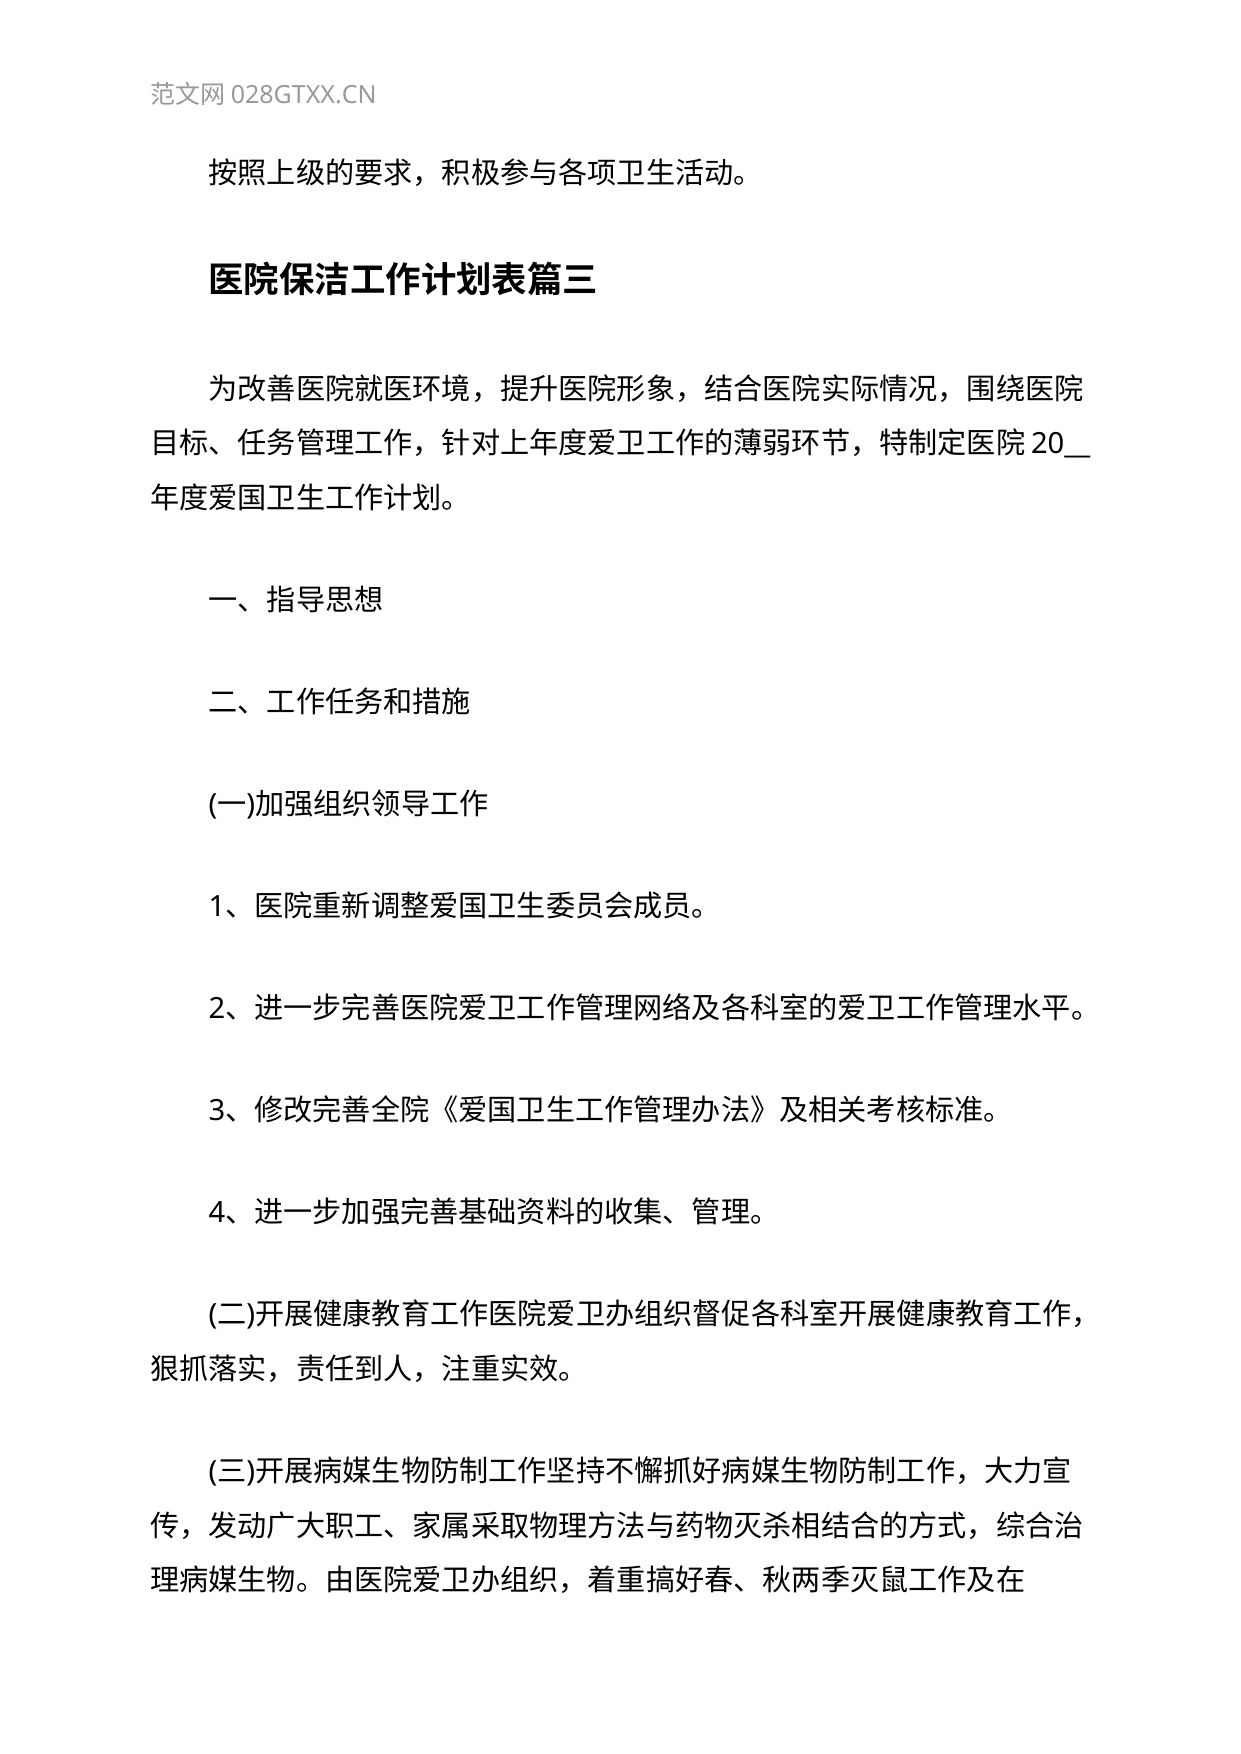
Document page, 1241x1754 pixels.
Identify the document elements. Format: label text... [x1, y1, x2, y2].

text 一、指导思想 [150, 577, 1090, 619]
text 按照上级的要求，积极参与各项卫生活动。 [150, 150, 1090, 192]
text 2、进一步完善医院爱卫工作管理网络及各科室的爱卫工作管理水平。 [150, 984, 1090, 1027]
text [150, 1447, 1090, 1599]
text 为改善医院就医环境，提升医院形象，结合医院实际情况，围绕医院目标、任务管理工作，针对上年度爱卫工作的薄弱环节，特制定医院20__年度爱国卫生工作计划。 [150, 365, 1090, 517]
text (一)加强组织领导工作 [150, 780, 1090, 823]
text 二、工作任务和措施 [150, 679, 1090, 721]
text 3、修改完善全院《爱国卫生工作管理办法》及相关考核标准。 [150, 1086, 1090, 1129]
text 医院保洁工作计划表篇三 [150, 252, 1090, 303]
text (二)开展健康教育工作医院爱卫办组织督促各科室开展健康教育工作，狠抓落实，责任到人，注重实效。 [150, 1290, 1090, 1388]
text 4、进一步加强完善基础资料的收集、管理。 [150, 1188, 1090, 1231]
text 1、医院重新调整爱国卫生委员会成员。 [150, 882, 1090, 925]
